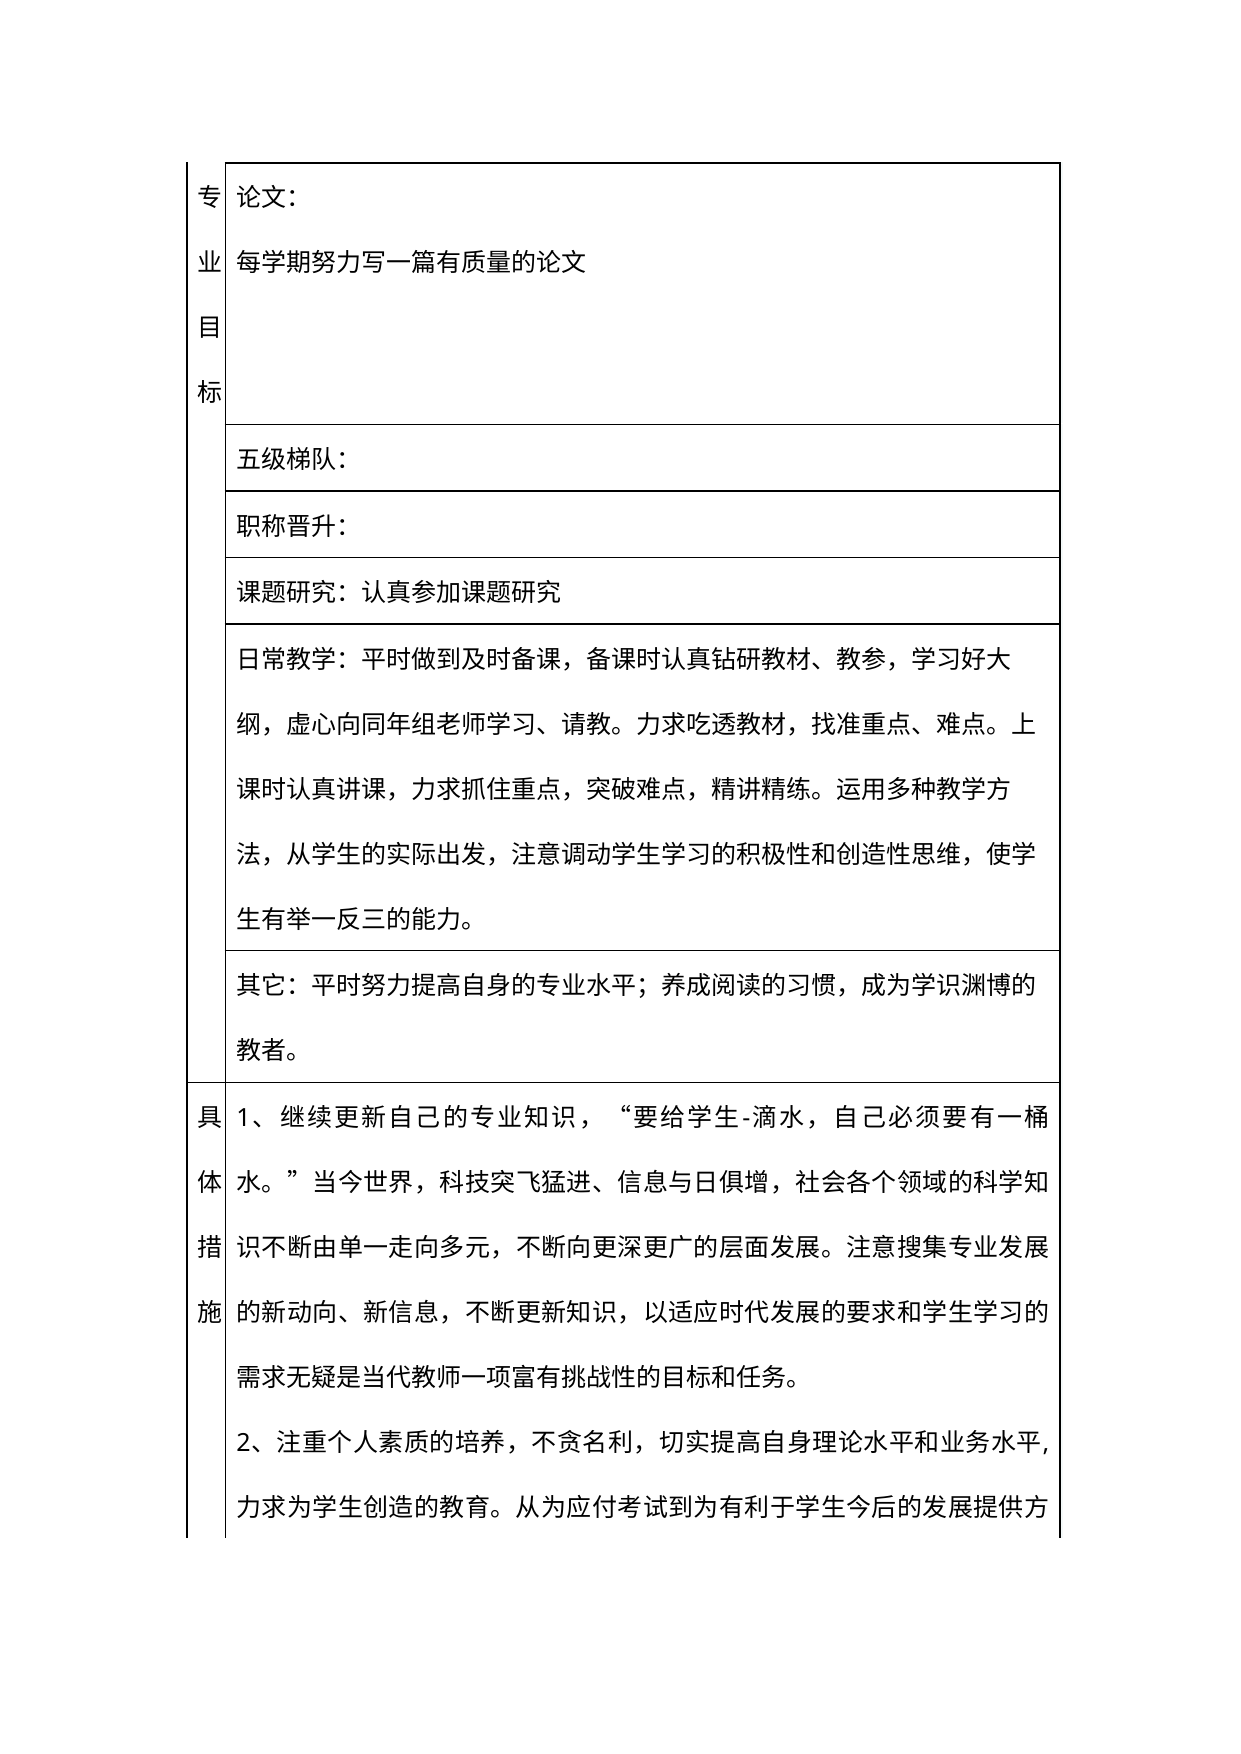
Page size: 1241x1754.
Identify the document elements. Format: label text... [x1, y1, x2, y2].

table_cell 论文： 每学期努力写一篇有质量的论文 [226, 164, 1059, 423]
table_cell 日常教学：平时做到及时备课，备课时认真钻研教材、教参，学习好大纲，虚心向同年组老师学习、请教。力求吃透教材，找准重点、难点。上课时认真讲课，力求抓住重点，突破难点，精讲精练。运用多种教学方法，从学生的实际出发，注意调动学生学习的积极性和创造性思维，使学生有举一反三的能力。 [226, 625, 1059, 950]
table_cell 课题研究：认真参加课题研究 [226, 558, 1059, 623]
table_cell 职称晋升： [226, 492, 1059, 557]
table_cell 其它：平时努力提高自身的专业水平；养成阅读的习惯，成为学识渊博的教者。 [226, 951, 1059, 1081]
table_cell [226, 1083, 1059, 1538]
table_cell 个人专业目标 [188, 162, 225, 423]
table_cell [188, 424, 225, 1081]
table_cell 五级梯队： [226, 425, 1059, 490]
table_cell 具体措施 [188, 1083, 225, 1538]
